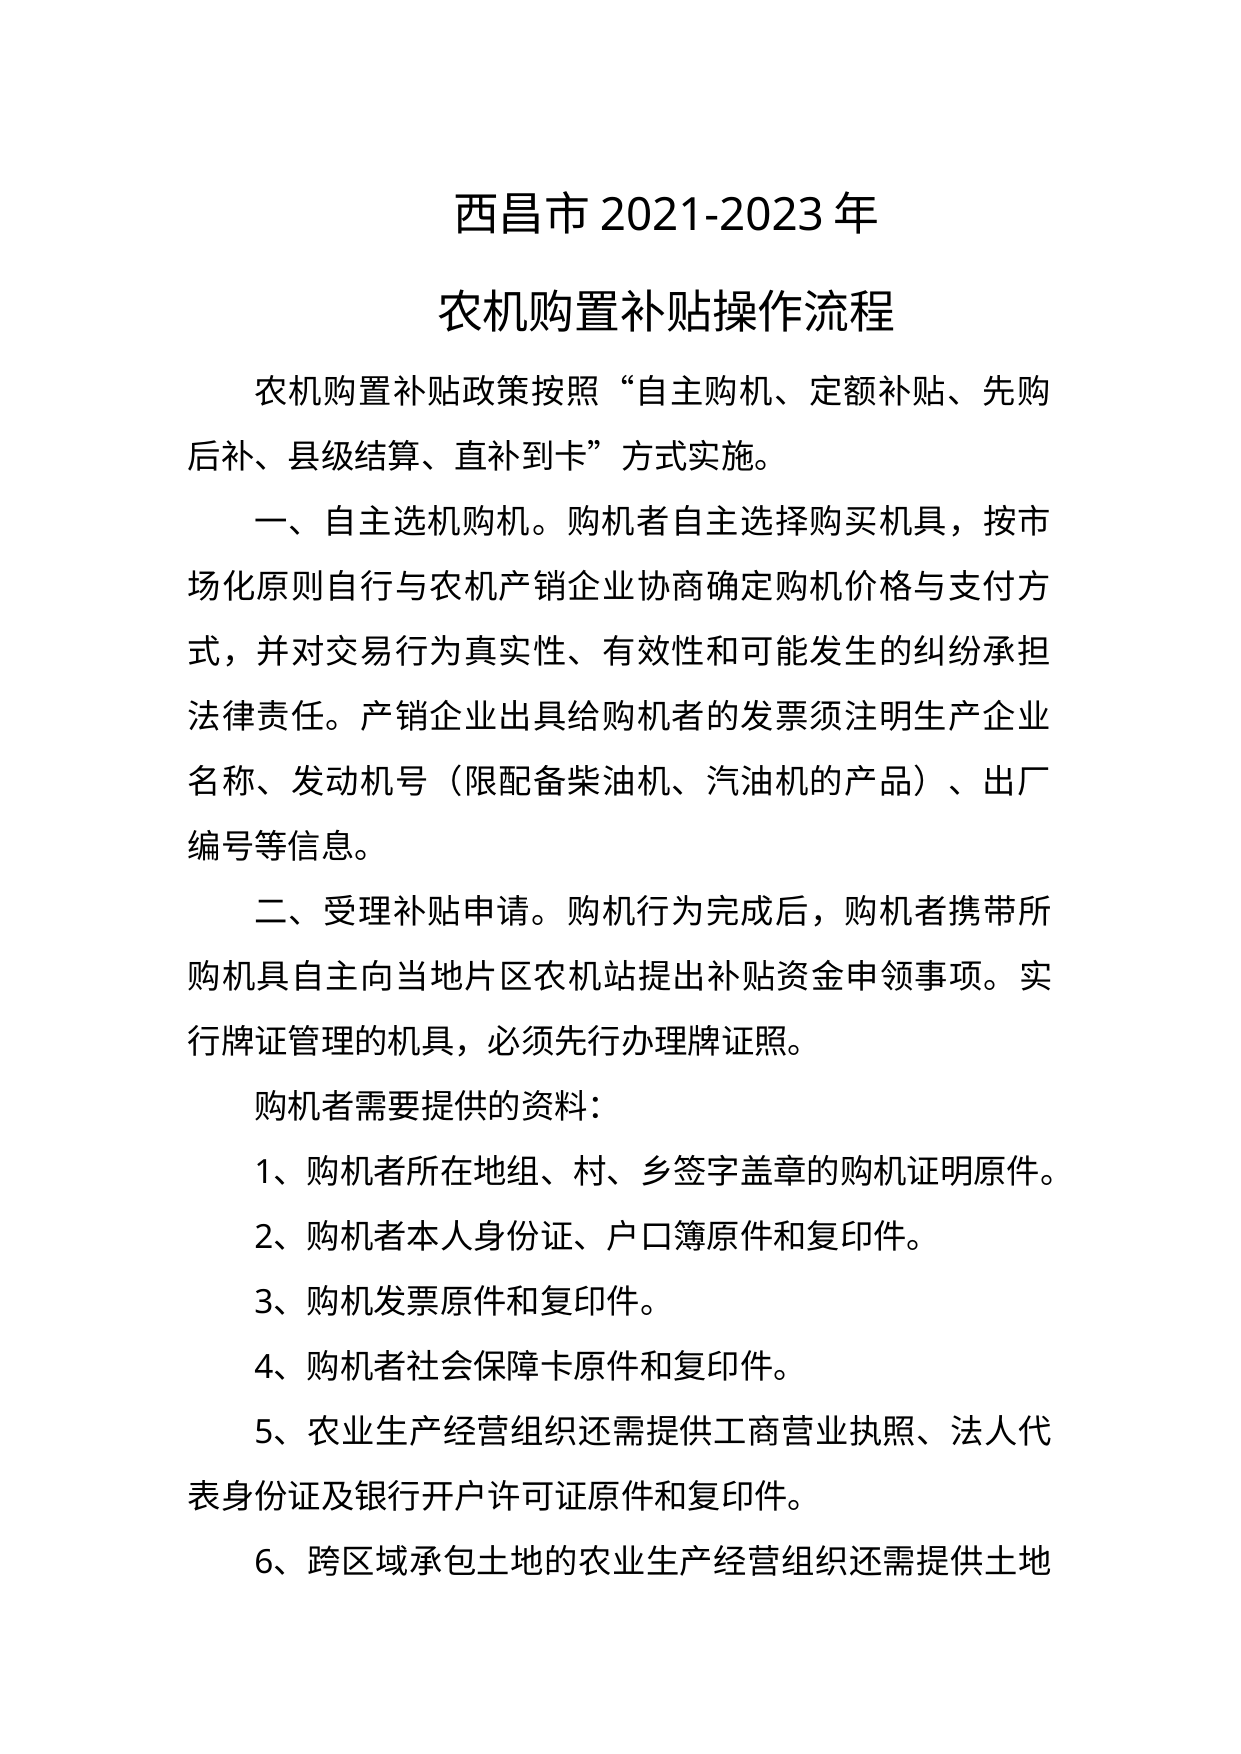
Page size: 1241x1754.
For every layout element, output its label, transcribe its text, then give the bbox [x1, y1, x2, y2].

text 3、购机发票原件和复印件。 [187, 1267, 1053, 1332]
text 1、购机者所在地组、村、乡签字盖章的购机证明原件。 [187, 1137, 1053, 1202]
text 4、购机者社会保障卡原件和复印件。 [187, 1332, 1053, 1397]
text 二、受理补贴申请。购机行为完成后，购机者携带所购机具自主向当地片区农机站提出补贴资金申领事项。实行牌证管理的机具，必须先行办理牌证照。 [187, 877, 1053, 1072]
text 西昌市2021-2023年 [187, 162, 1053, 259]
text 2、购机者本人身份证、户口簿原件和复印件。 [187, 1202, 1053, 1267]
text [187, 1527, 1053, 1592]
text 农机购置补贴政策按照“自主购机、定额补贴、先购后补、县级结算、直补到卡”方式实施。 [187, 357, 1053, 487]
text 购机者需要提供的资料： [187, 1072, 1053, 1137]
text 农机购置补贴操作流程 [187, 259, 1053, 357]
text 5、农业生产经营组织还需提供工商营业执照、法人代表身份证及银行开户许可证原件和复印件。 [187, 1397, 1053, 1527]
text 一、自主选机购机。购机者自主选择购买机具，按市场化原则自行与农机产销企业协商确定购机价格与支付方式，并对交易行为真实性、有效性和可能发生的纠纷承担法律责任。产销企业出具给购机者的发票须注明生产企业名称、发动机号（限配备柴油机、汽油机的产品）、出厂编号等信息。 [187, 487, 1053, 877]
